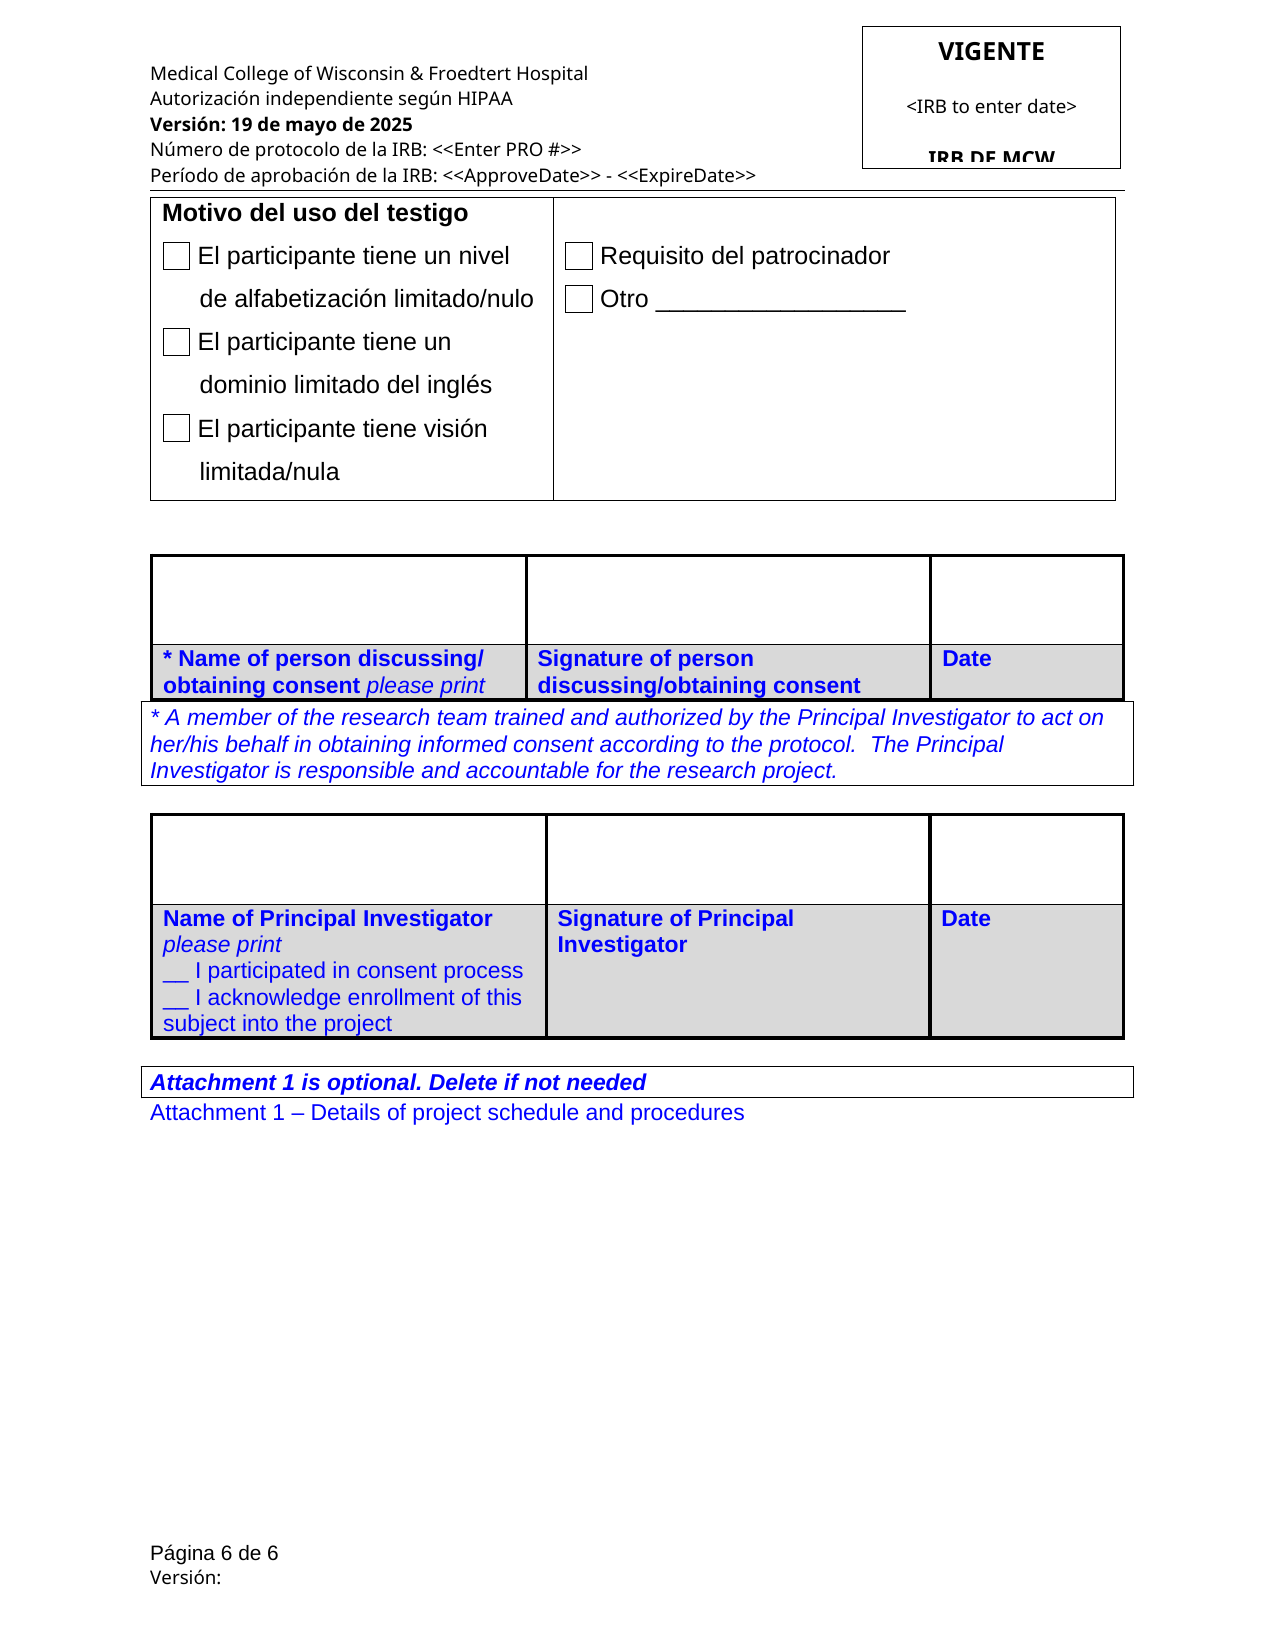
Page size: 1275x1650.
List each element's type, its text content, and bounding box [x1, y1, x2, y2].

text Attachment 1 is optional. Delete if not needed [142, 1067, 1133, 1097]
table_cell Signature of person discussing/obtaining consent [528, 645, 929, 698]
table_cell Date [932, 905, 1122, 1036]
table_cell Date [932, 645, 1122, 698]
table_cell Motivo del uso del testigo El participante tiene un nivel de alfabetización limitado/nulo El participante tiene un dominio limitado del inglés El participante tiene visión limitada/nula [151, 198, 553, 500]
table_header [932, 816, 1122, 904]
table_cell Signature of Principal Investigator [548, 905, 928, 1036]
table_header [528, 557, 929, 644]
text * A member of the research team trained and authorized by the Principal Investigator to act on her/his behalf in obtaining informed consent according to the protocol. The Principal Investigator is responsible and accountable for the research project. [142, 702, 1133, 785]
table_cell Name of Principal Investigator please print __ I participated in consent process __ I acknowledge enrollment of this subject into the project [153, 905, 545, 1036]
table_header [548, 816, 928, 904]
table_cell * Name of person discussing/ obtaining consent please print [153, 645, 525, 698]
table_header [153, 557, 525, 644]
table_header [932, 557, 1122, 644]
text Attachment 1 – Details of project schedule and procedures [150, 1098, 1125, 1125]
table_header [153, 816, 545, 904]
table_cell Requisito del patrocinador Otro __________________ [554, 198, 1115, 500]
